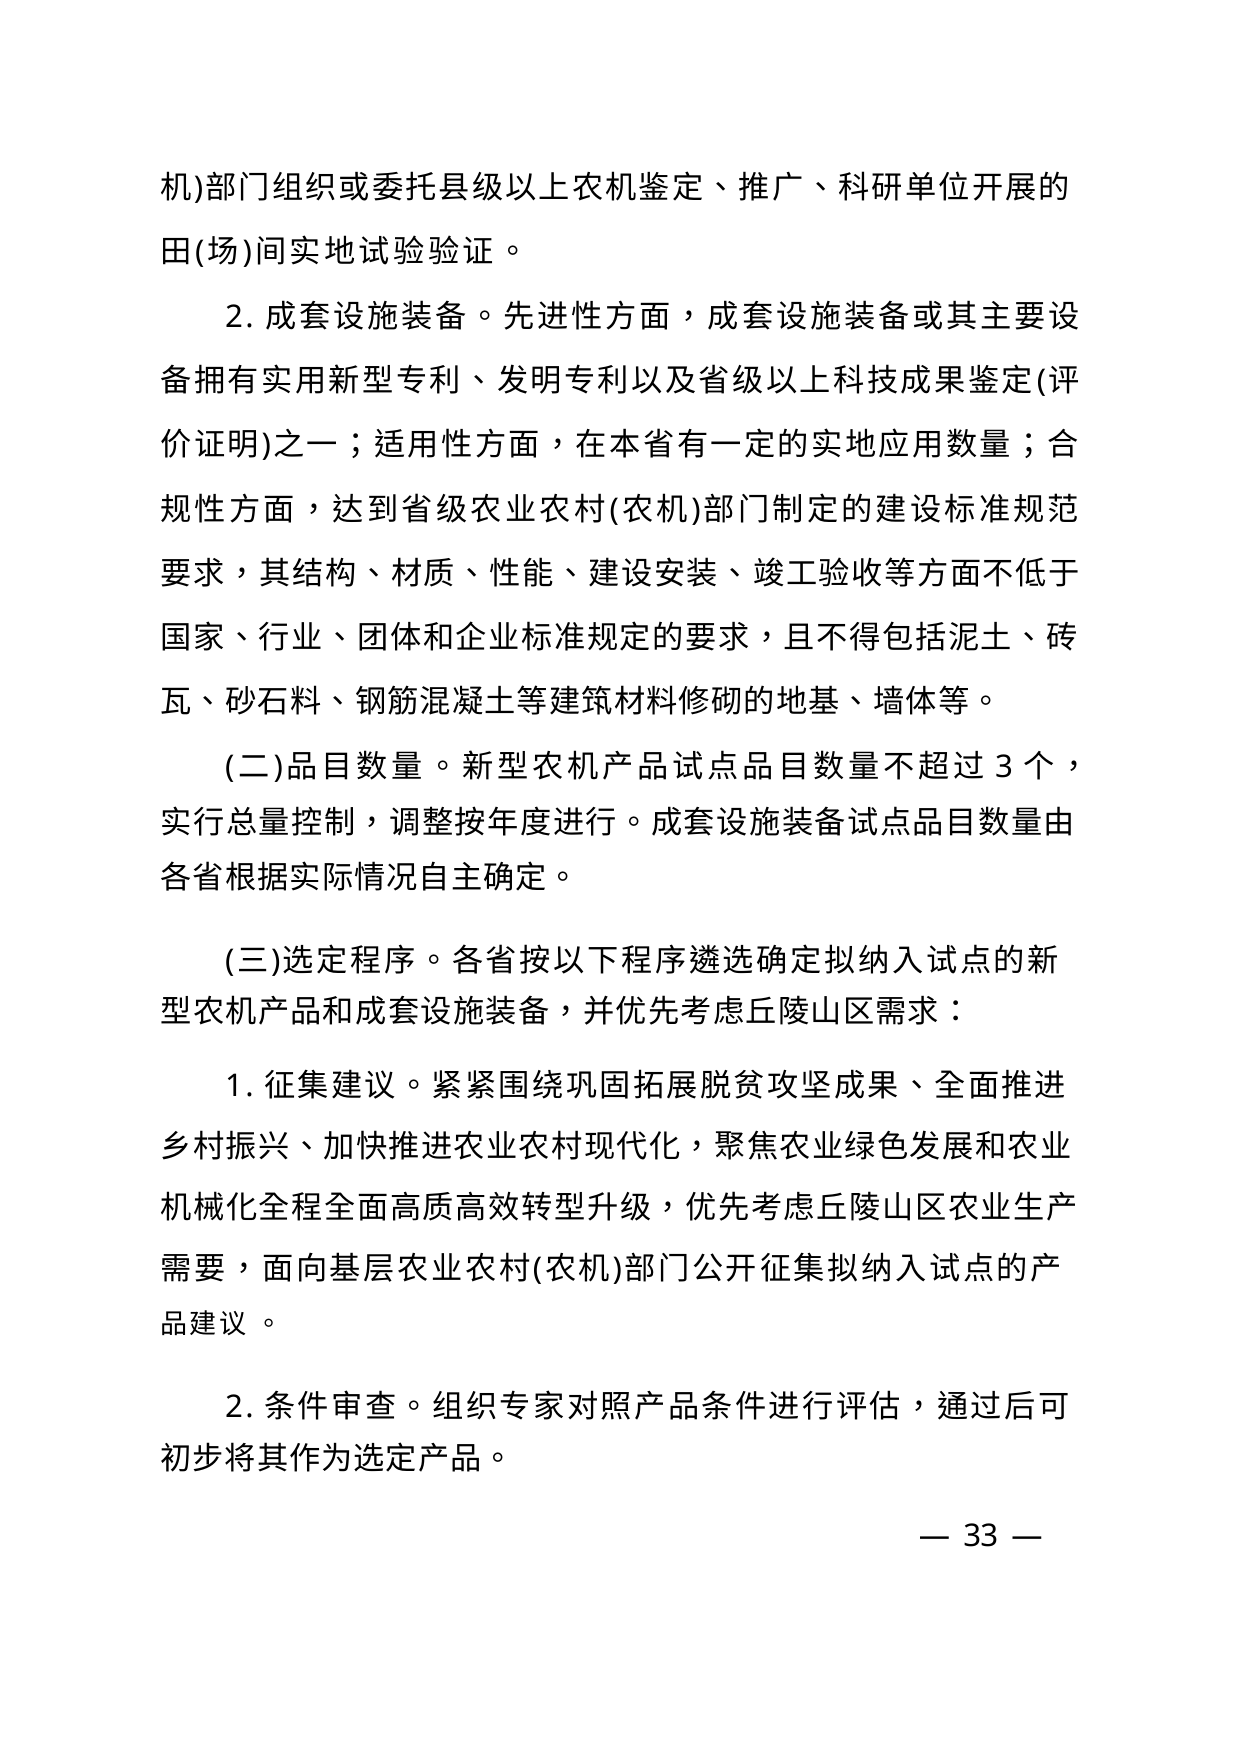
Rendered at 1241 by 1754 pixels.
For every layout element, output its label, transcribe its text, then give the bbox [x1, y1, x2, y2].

text 2. 条件审查。组织专家对照产品条件进行评估，通过后可 初步将其作为选定产品。 [160, 1384, 1078, 1478]
text (三)选定程序。各省按以下程序遴选确定拟纳入试点的新 型农机产品和成套设施装备，并优先考虑丘陵山区需求： [160, 937, 1074, 1032]
text 1. 征集建议。紧紧围绕巩固拓展脱贫攻坚成果、全面推进 乡村振兴、加快推进农业农村现代化，聚焦农业绿色发展和农业 机械化全程全面高质高效转型升级，优先考虑丘陵山区农业生产 需要，面向基层农业农村(农机)部门公开征集拟纳入试点的产 品建议 。 [160, 1063, 1079, 1341]
text (二)品目数量。新型农机产品试点品目数量不超过3个， 实行总量控制，调整按年度进行。成套设施装备试点品目数量由 各省根据实际情况自主确定。 [160, 744, 1091, 898]
text 2. 成套设施装备。先进性方面，成套设施装备或其主要设 备拥有实用新型专利、发明专利以及省级以上科技成果鉴定(评 价证明)之一；适用性方面，在本省有一定的实地应用数量；合 规性方面，达到省级农业农村(农机)部门制定的建设标准规范 要求，其结构、材质、性能、建设安装、竣工验收等方面不低于 国家、行业、团体和企业标准规定的要求，且不得包括泥土、砖 瓦、砂石料、钢筋混凝土等建筑材料修砌的地基、墙体等。 [160, 294, 1079, 722]
text 机)部门组织或委托县级以上农机鉴定、推广、科研单位开展的 田(场)间实地试验验证。 [160, 165, 1079, 272]
